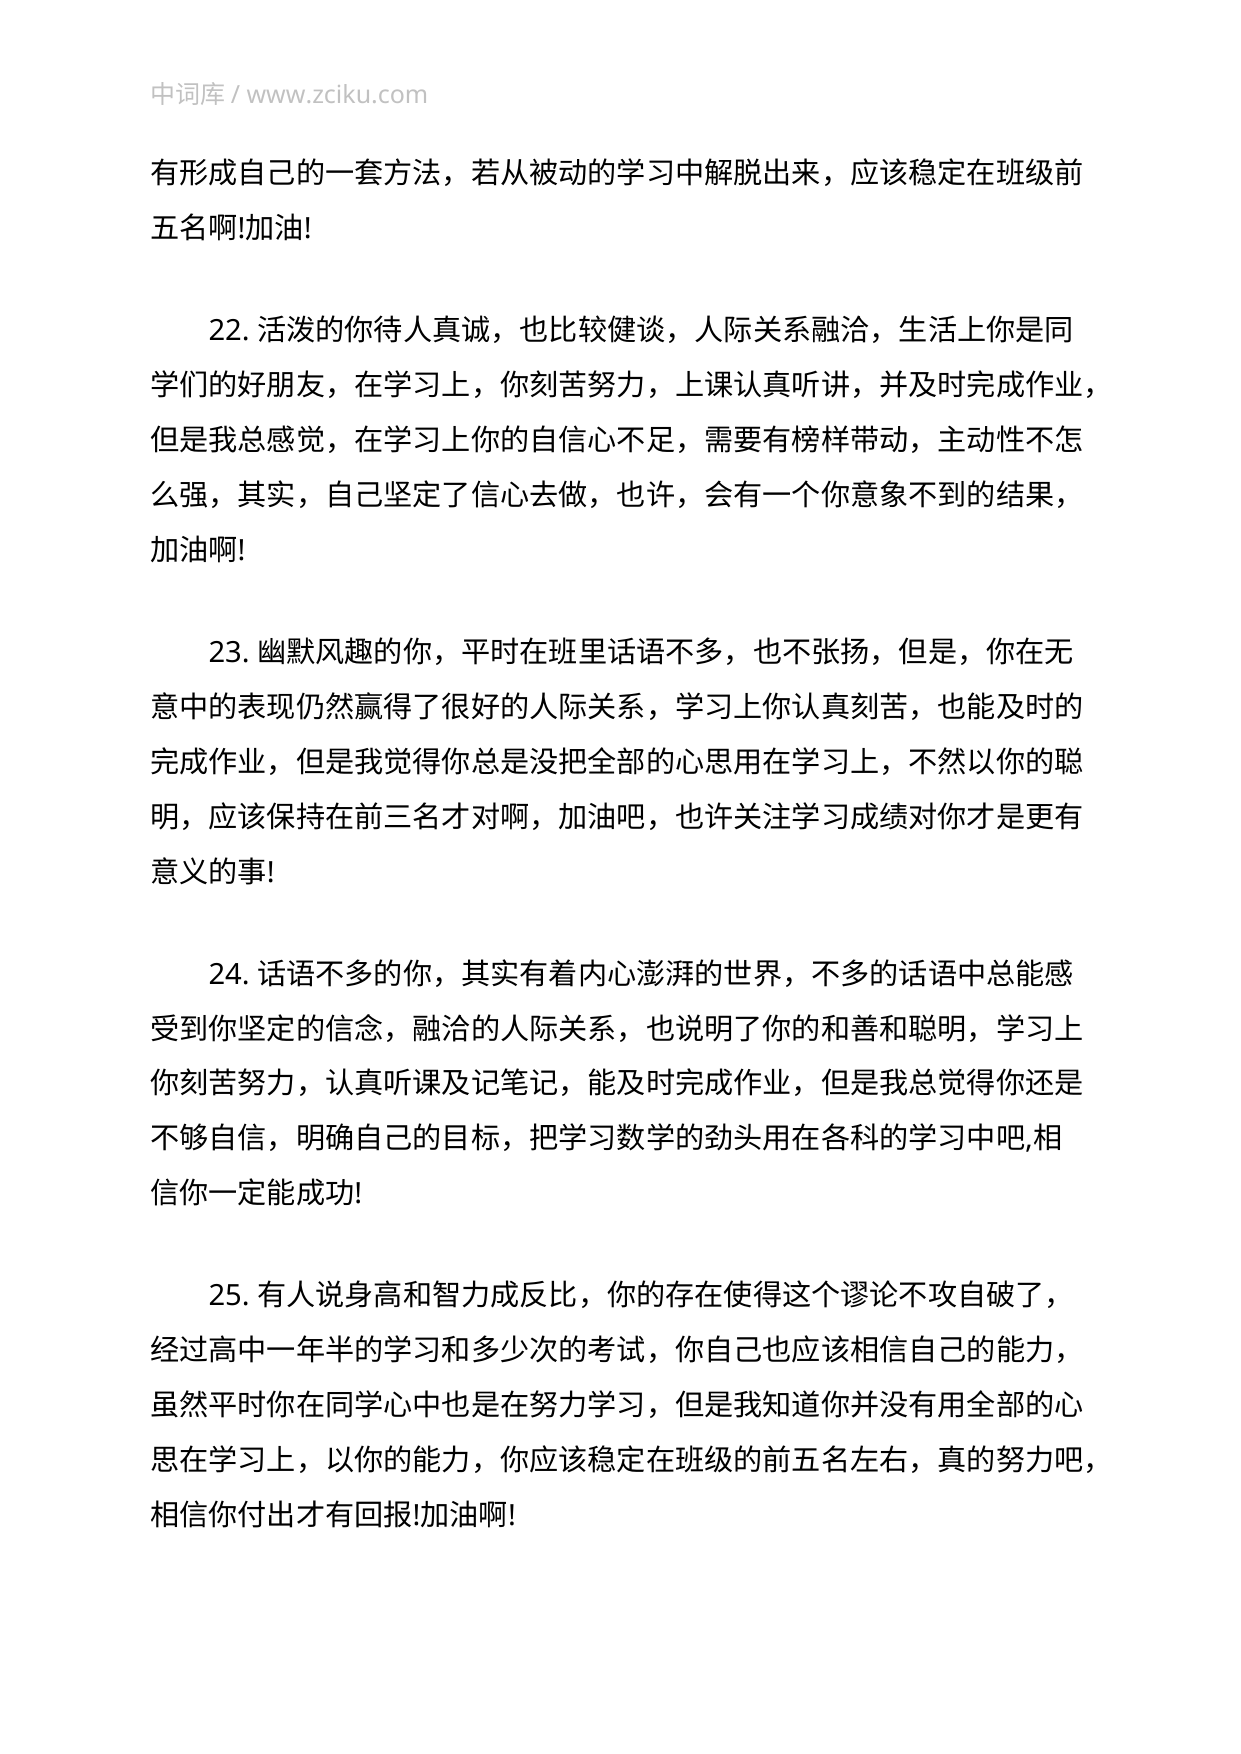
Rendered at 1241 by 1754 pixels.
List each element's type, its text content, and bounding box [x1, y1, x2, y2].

text 22. 活泼的你待人真诚，也比较健谈，人际关系融洽，生活上你是同学们的好朋友，在学习上，你刻苦努力，上课认真听讲，并及时完成作业，但是我总感觉，在学习上你的自信心不足，需要有榜样带动，主动性不怎么强，其实，自己坚定了信心去做，也许，会有一个你意象不到的结果，加油啊! [150, 307, 1090, 569]
text 23. 幽默风趣的你，平时在班里话语不多，也不张扬，但是，你在无意中的表现仍然赢得了很好的人际关系，学习上你认真刻苦，也能及时的完成作业，但是我觉得你总是没把全部的心思用在学习上，不然以你的聪明，应该保持在前三名才对啊，加油吧，也许关注学习成绩对你才是更有意义的事! [150, 628, 1090, 891]
text 24. 话语不多的你，其实有着内心澎湃的世界，不多的话语中总能感受到你坚定的信念，融洽的人际关系，也说明了你的和善和聪明，学习上你刻苦努力，认真听课及记笔记，能及时完成作业，但是我总觉得你还是不够自信，明确自己的目标，把学习数学的劲头用在各科的学习中吧,相信你一定能成功! [150, 950, 1090, 1212]
text 25. 有人说身高和智力成反比，你的存在使得这个谬论不攻自破了，经过高中一年半的学习和多少次的考试，你自己也应该相信自己的能力，虽然平时你在同学心中也是在努力学习，但是我知道你并没有用全部的心思在学习上，以你的能力，你应该稳定在班级的前五名左右，真的努力吧，相信你付出才有回报!加油啊! [150, 1272, 1090, 1534]
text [150, 150, 1090, 247]
